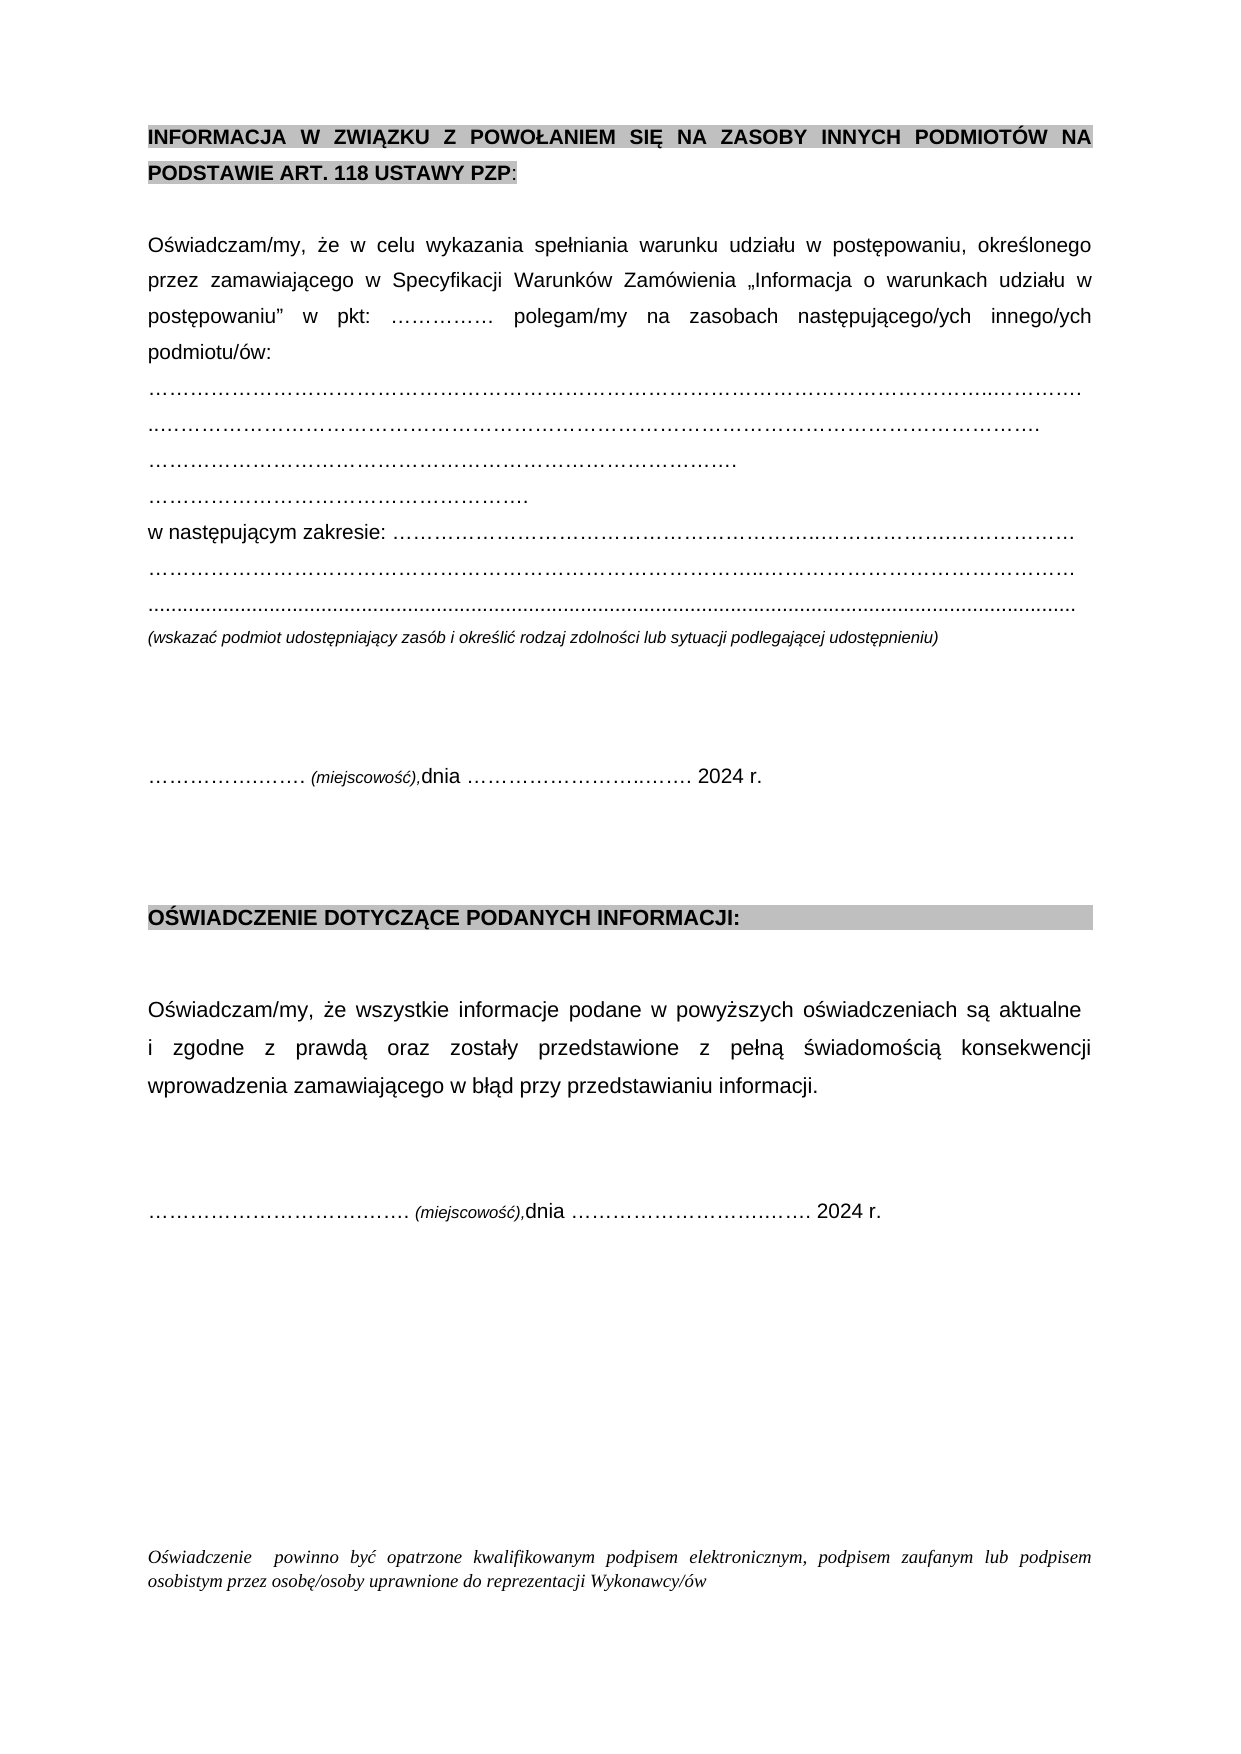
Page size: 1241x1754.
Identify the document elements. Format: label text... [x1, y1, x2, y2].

text INFORMACJA W ZWIĄZKU Z POWOŁANIEM SIĘ NA ZASOBY INNYCH PODMIOTÓW NA PODSTAWIE ART. 118 USTAWY PZP: [148, 148, 1093, 184]
text ................................................................................................................................................................. [148, 592, 1093, 616]
text ……………………………………………………………………………..……………………………………… [148, 556, 1093, 580]
text w następującym zakresie: ……………………………………………………..……………….……………… [148, 520, 1093, 544]
text ..……………………………………………………………………………………………………………….………………………………………………………………………….………………………………………………. [148, 412, 1093, 508]
text (wskazać podmiot udostępniający zasób i określić rodzaj zdolności lub sytuacji podlegającej udostępnieniu) [148, 628, 1093, 647]
text Oświadczam/my, że w celu wykazania spełniania warunku udziału w postępowaniu, określonego przez zamawiającego w Specyfikacji Warunków Zamówienia „Informacja o warunkach udziału w postępowaniu” w pkt: …………… polegam/my na zasobach następującego/ych innego/ych podmiotu/ów: …………………………………………………………………………………………………………..…………. [148, 232, 1093, 400]
text Oświadczenie powinno być opatrzone kwalifikowanym podpisem elektronicznym, podpisem zaufanym lub podpisem osobistym przez osobę/osoby uprawnione do reprezentacji Wykonawcy/ów [148, 1546, 1093, 1592]
text Oświadczam/my, że wszystkie informacje podane w powyższych oświadczeniach są aktualne i zgodne z prawdą oraz zostały przedstawione z pełną świadomością konsekwencji wprowadzenia zamawiającego w błąd przy przedstawianiu informacji. [148, 997, 1093, 1098]
text …………….……. (miejscowość),dnia ……………………..……. 2024 r. [148, 764, 1093, 788]
text OŚWIADCZENIE DOTYCZĄCE PODANYCH INFORMACJI: [148, 905, 1093, 930]
text ………………………….……. (miejscowość),dnia ……………………….……. 2024 r. [148, 1199, 1093, 1223]
